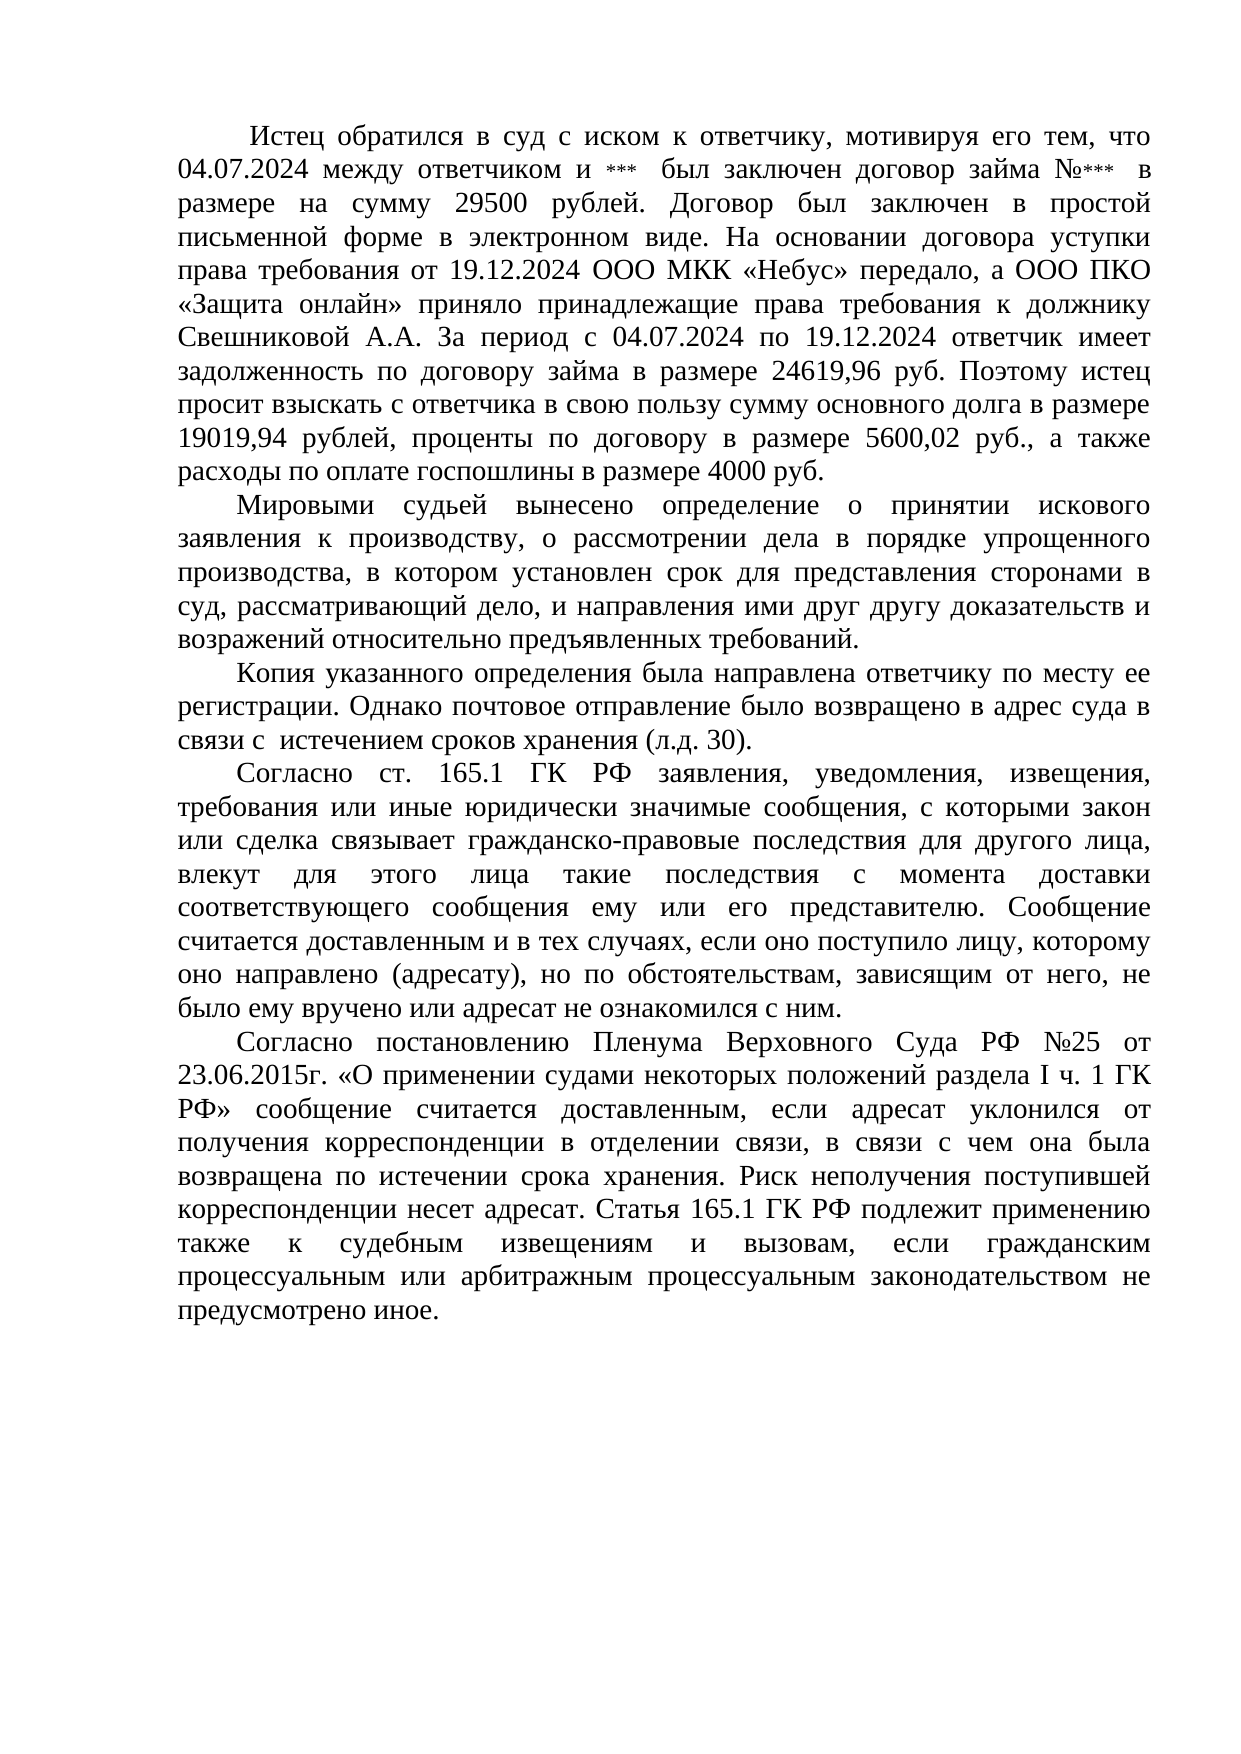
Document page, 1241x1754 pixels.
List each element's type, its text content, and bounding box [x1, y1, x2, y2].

text Согласно ст. 165.1 ГК РФ заявления, уведомления, извещения, требования или иные юридически значимые сообщения, с которыми закон или сделка связывает гражданско-правовые последствия для другого лица, влекут для этого лица такие последствия с момента доставки соответствующего сообщения ему или его представителю. Сообщение считается доставленным и в тех случаях, если оно поступило лицу, которому оно направлено (адресату), но по обстоятельствам, зависящим от него, не было ему вручено или адресат не ознакомился с ним. [177, 755, 1152, 1024]
text Мировыми судьей вынесено определение о принятии искового заявления к производству, о рассмотрении дела в порядке упрощенного производства, в котором установлен срок для представления сторонами в суд, рассматривающий дело, и направления ими друг другу доказательств и возражений относительно предъявленных требований. [177, 487, 1152, 655]
text Истец обратился в суд с иском к ответчику, мотивируя его тем, что 04.07.2024 между ответчиком и *** был заключен договор займа №*** в размере на сумму 29500 рублей. Договор был заключен в простой письменной форме в электронном виде. На основании договора уступки права требования от 19.12.2024 ООО МКК «Небус» передало, а ООО ПКО «Защита онлайн» приняло принадлежащие права требования к должнику Свешниковой А.А. За период с 04.07.2024 по 19.12.2024 ответчик имеет задолженность по договору займа в размере 24619,96 руб. Поэтому истец просит взыскать с ответчика в свою пользу сумму основного долга в размере 19019,94 рублей, проценты по договору в размере 5600,02 руб., а также расходы по оплате госпошлины в размере 4000 руб. [177, 118, 1152, 487]
text Согласно постановлению Пленума Верховного Суда РФ №25 от 23.06.2015г. «О применении судами некоторых положений раздела I ч. 1 ГК РФ» сообщение считается доставленным, если адресат уклонился от получения корреспонденции в отделении связи, в связи с чем она была возвращена по истечении срока хранения. Риск неполучения поступившей корреспонденции несет адресат. Статья 165.1 ГК РФ подлежит применению также к судебным извещениям и вызовам, если гражданским процессуальным или арбитражным процессуальным законодательством не предусмотрено иное. [177, 1024, 1152, 1326]
text Копия указанного определения была направлена ответчику по месту ее регистрации. Однако почтовое отправление было возвращено в адрес суда в связи с истечением сроков хранения (л.д. 30). [177, 655, 1152, 755]
